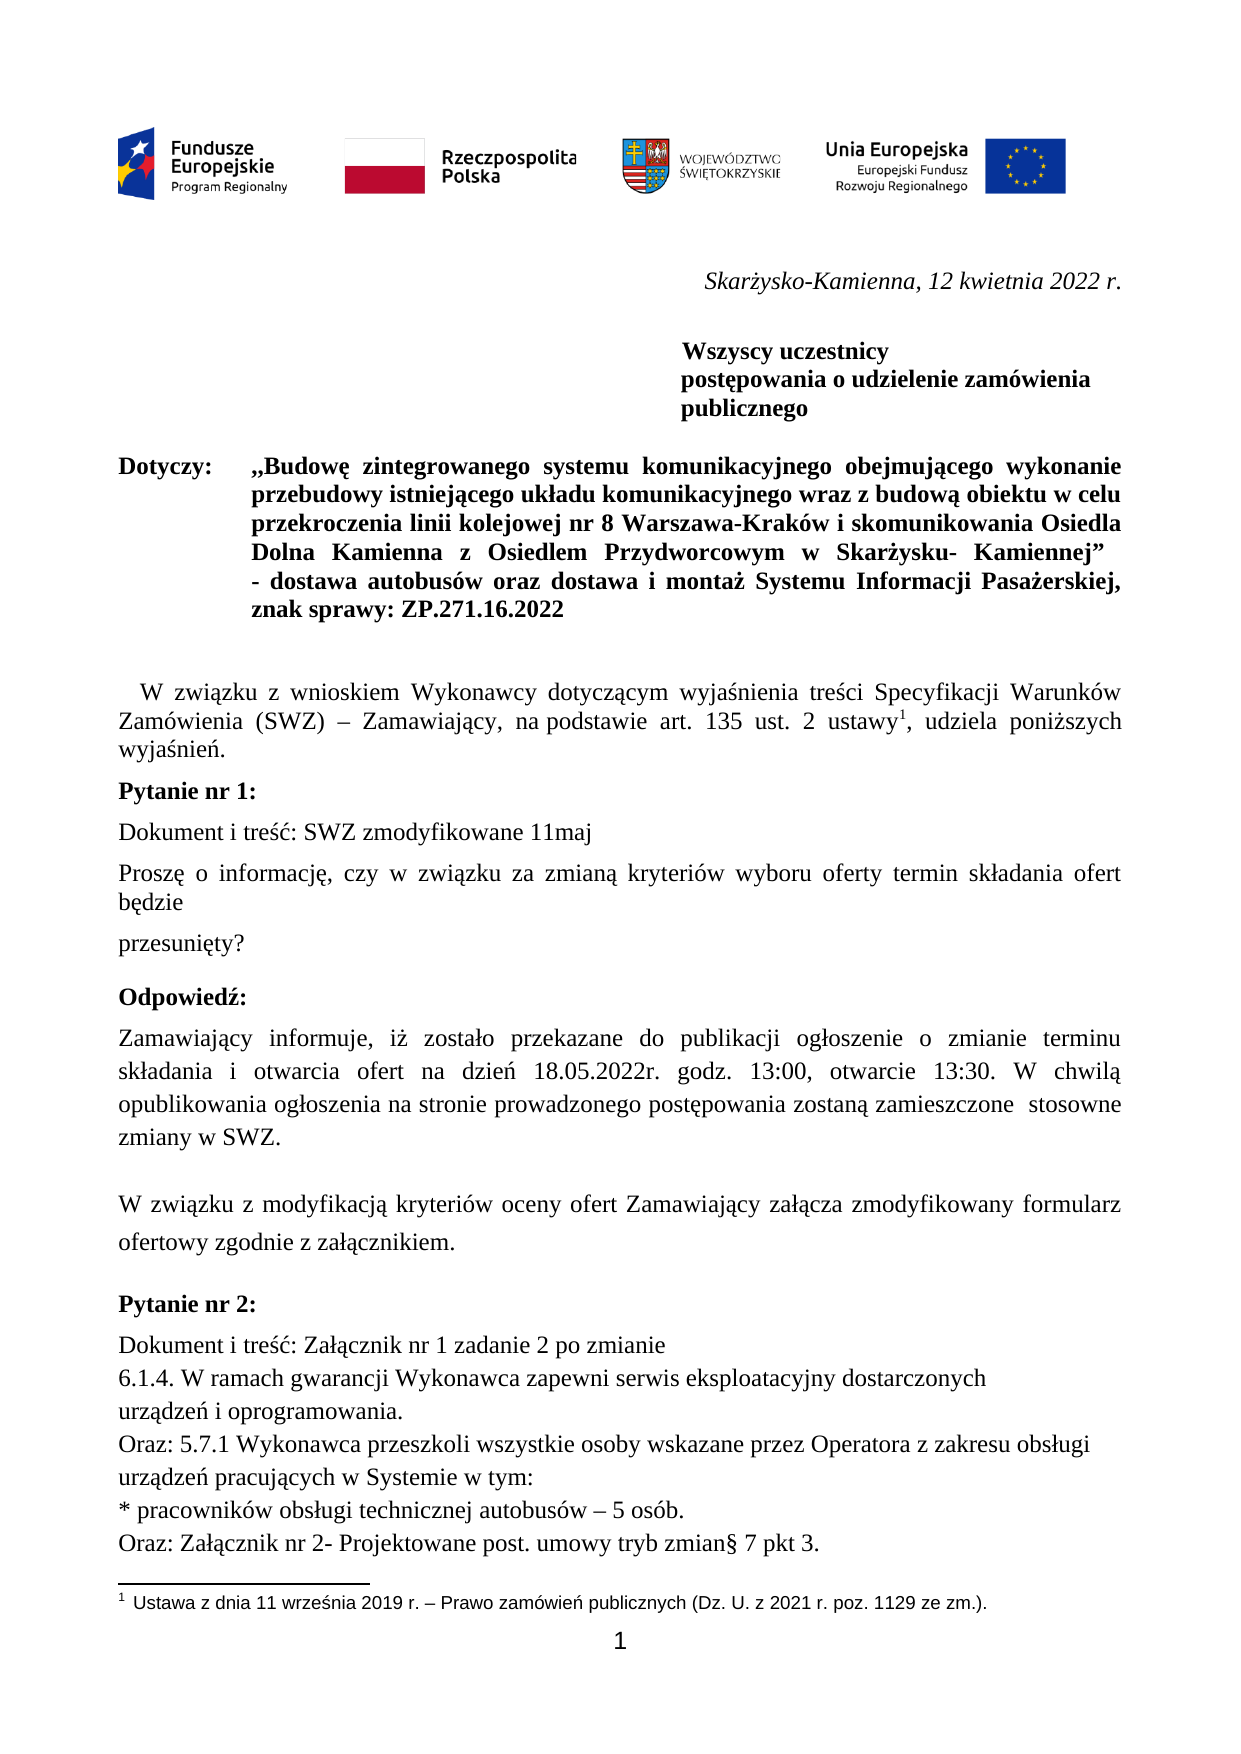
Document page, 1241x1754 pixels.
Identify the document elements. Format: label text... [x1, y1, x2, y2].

text Dotyczy: ,,Budowę zintegrowanego systemu komunikacyjnego obejmującego wykonanie przebudowy istniejącego układu komunikacyjnego wraz z budową obiektu w celu przekroczenia linii kolejowej nr 8 Warszawa-Kraków i skomunikowania Osiedla Dolna Kamienna z Osiedlem Przydworcowym w Skarżysku- Kamiennej” - dostawa autobusów oraz dostawa i montaż Systemu Informacji Pasażerskiej, znak sprawy: ZP.271.16.2022 [118, 451, 1122, 623]
text W związku z wnioskiem Wykonawcy dotyczącym wyjaśnienia treści Specyfikacji Warunków Zamówienia (SWZ) – Zamawiający, na podstawie art. 135 ust. 2 ustawy, udziela poniższych wyjaśnień. [118, 677, 1122, 763]
title urządzeń pracujących w Systemie w tym: [118, 1462, 1122, 1491]
title Dokument i treść: Załącznik nr 1 zadanie 2 po zmianie [118, 1330, 1122, 1359]
picture [344, 127, 577, 200]
title Zamawiający informuje, iż zostało przekazane do publikacji ogłoszenie o zmianie terminu składania i otwarcia ofert na dzień 18.05.2022r. godz. 13:00, otwarcie 13:30. W chwilą opublikowania ogłoszenia na stronie prowadzonego postępowania zostaną zamieszczone stosowne zmiany w SWZ. [118, 1023, 1122, 1151]
title Oraz: Załącznik nr 2- Projektowane post. umowy tryb zmian§ 7 pkt 3. [118, 1528, 1122, 1557]
title Odpowiedź: [118, 982, 1122, 1011]
text przesunięty? [118, 928, 1122, 957]
picture [622, 127, 781, 200]
title urządzeń i oprogramowania. [118, 1396, 1122, 1425]
text Skarżysko-Kamienna, 12 kwietnia 2022 r. [118, 266, 1122, 294]
text Wszyscy uczestnicy postępowania o udzielenie zamówienia publicznego [681, 336, 1122, 422]
title Oraz: 5.7.1 Wykonawca przeszkoli wszystkie osoby wskazane przez Operatora z zakresu obsługi [118, 1429, 1122, 1458]
text Proszę o informację, czy w związku za zmianą kryteriów wyboru oferty termin składania ofert będzie [118, 858, 1122, 916]
text Dokument i treść: SWZ zmodyfikowane 11maj [118, 817, 1122, 846]
picture [118, 127, 287, 200]
text Pytanie nr 1: [118, 776, 1122, 804]
title * pracowników obsługi technicznej autobusów – 5 osób. [118, 1495, 1122, 1524]
title W związku z modyfikacją kryteriów oceny ofert Zamawiający załącza zmodyfikowany formularz ofertowy zgodnie z załącznikiem. [118, 1180, 1122, 1255]
title 6.1.4. W ramach gwarancji Wykonawca zapewni serwis eksploatacyjny dostarczonych [118, 1363, 1122, 1392]
title Pytanie nr 2: [118, 1280, 1122, 1318]
picture [826, 127, 1066, 200]
